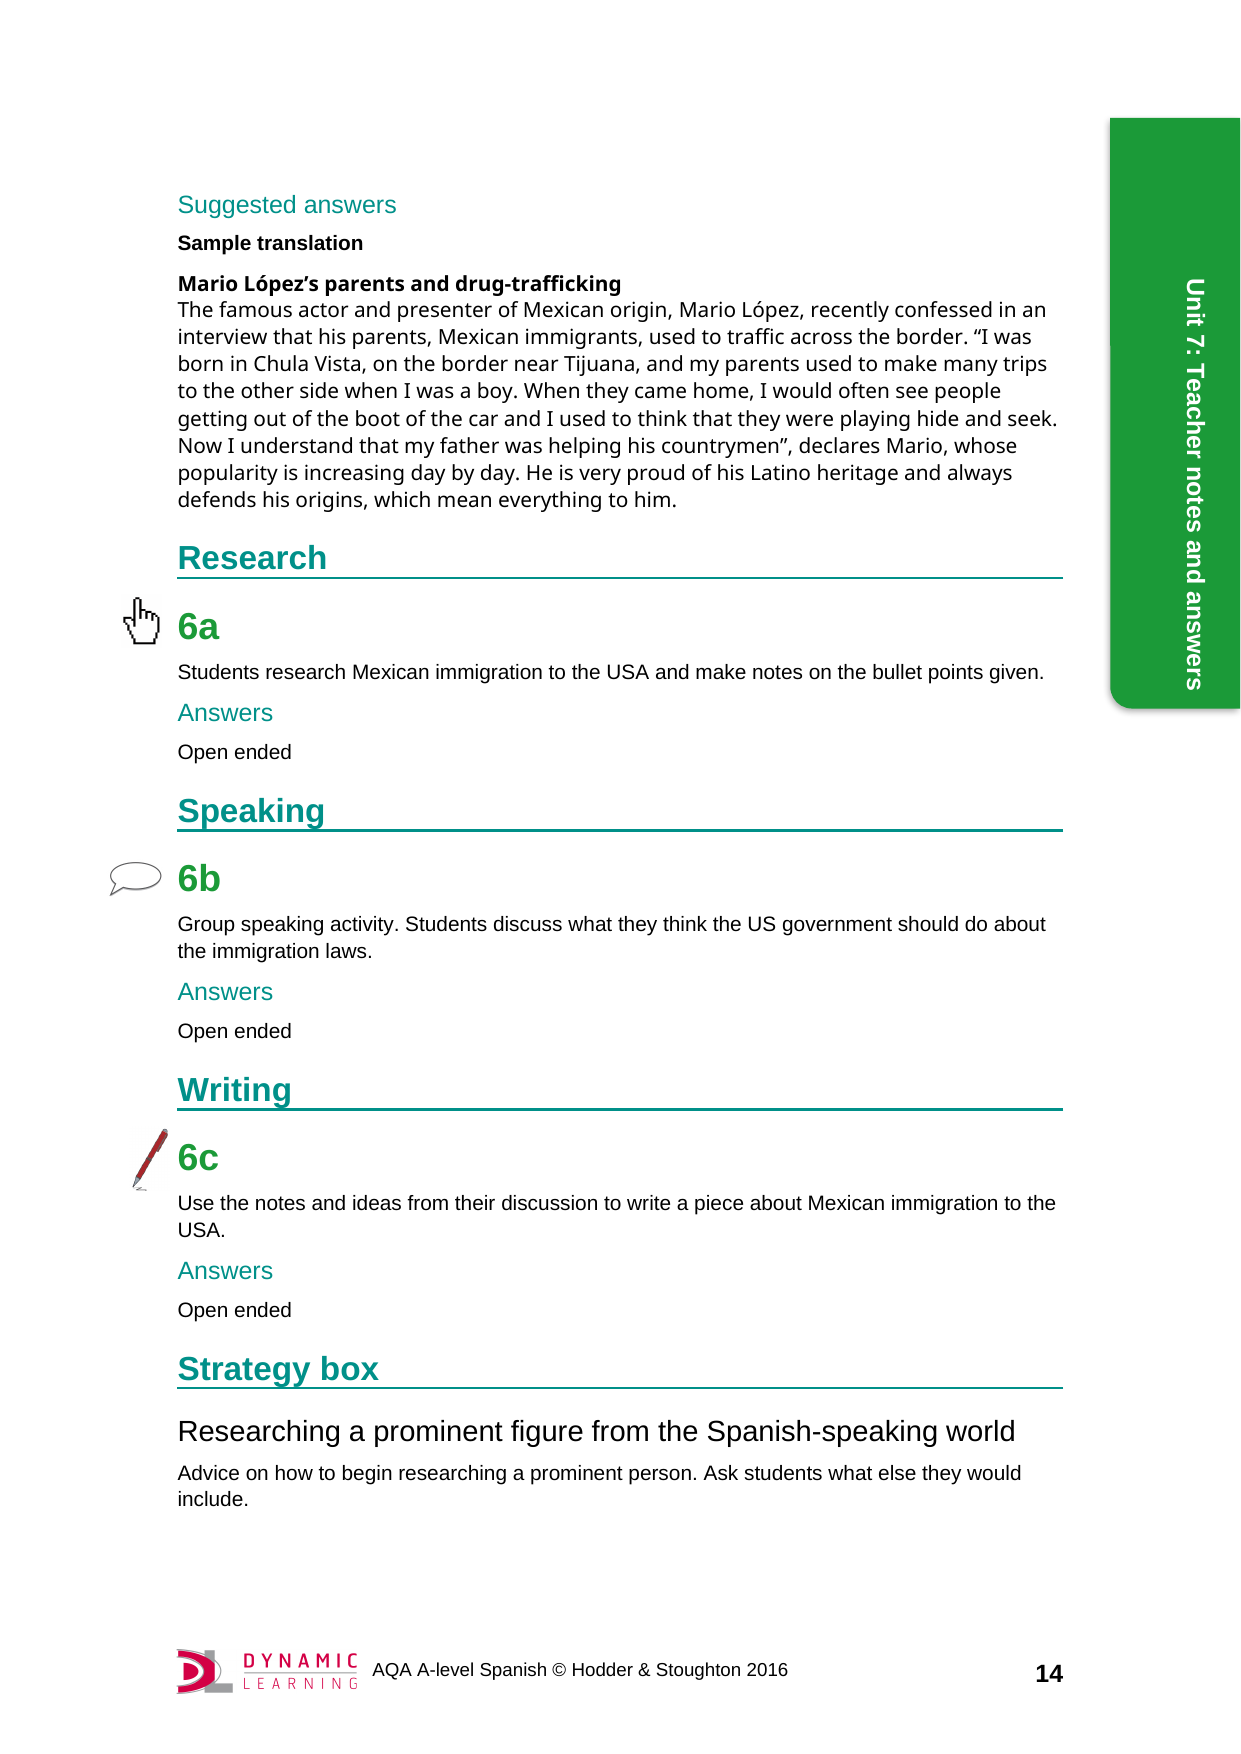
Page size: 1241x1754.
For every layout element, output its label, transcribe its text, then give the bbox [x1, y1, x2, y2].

picture [176, 1649, 357, 1694]
text 6c [177, 1136, 1063, 1179]
text Writing [177, 1070, 1063, 1108]
text 6b [177, 857, 1063, 900]
text Research [177, 538, 1063, 577]
text Mario López’s parents and drug-trafficking The famous actor and presenter of Mexican origin, Mario López, recently confessed in an interview that his parents, Mexican immigrants, used to traffic across the border. “I was born in Chula Vista, on the border near Tijuana, and my parents used to make many trips to the other side when I was a boy. When they came home, I would often see people getting out of the boot of the car and I used to think that they were playing hide and seek. Now I understand that my father was helping his countrymen”, declares Mario, whose popularity is increasing day by day. He is very proud of his Latino heritage and always defends his origins, which mean everything to him. [177, 270, 1063, 513]
text Use the notes and ideas from their discussion to write a piece about Mexican immigration to the USA. [177, 1191, 1063, 1241]
text Researching a prominent figure from the Spanish-speaking world [177, 1414, 1063, 1448]
text Answers [177, 698, 1063, 727]
picture [129, 1126, 171, 1191]
text Advice on how to begin researching a prominent person. Ask students what else they would include. [177, 1461, 1063, 1511]
text Open ended [177, 1298, 1063, 1322]
text Open ended [177, 740, 1063, 764]
text Answers [177, 1256, 1063, 1285]
text Open ended [177, 1019, 1063, 1043]
text Answers [177, 977, 1063, 1006]
text Speaking [177, 791, 1063, 829]
text Sample translation [177, 231, 1063, 255]
text Students research Mexican immigration to the USA and make notes on the bullet points given. [177, 659, 1063, 683]
text 6a [177, 604, 1063, 647]
picture [121, 594, 163, 648]
text Strategy box [177, 1349, 1063, 1387]
text Group speaking activity. Students discuss what they think the US government should do about the immigration laws. [177, 912, 1063, 962]
text Suggested answers [177, 190, 1063, 218]
picture [106, 858, 165, 899]
